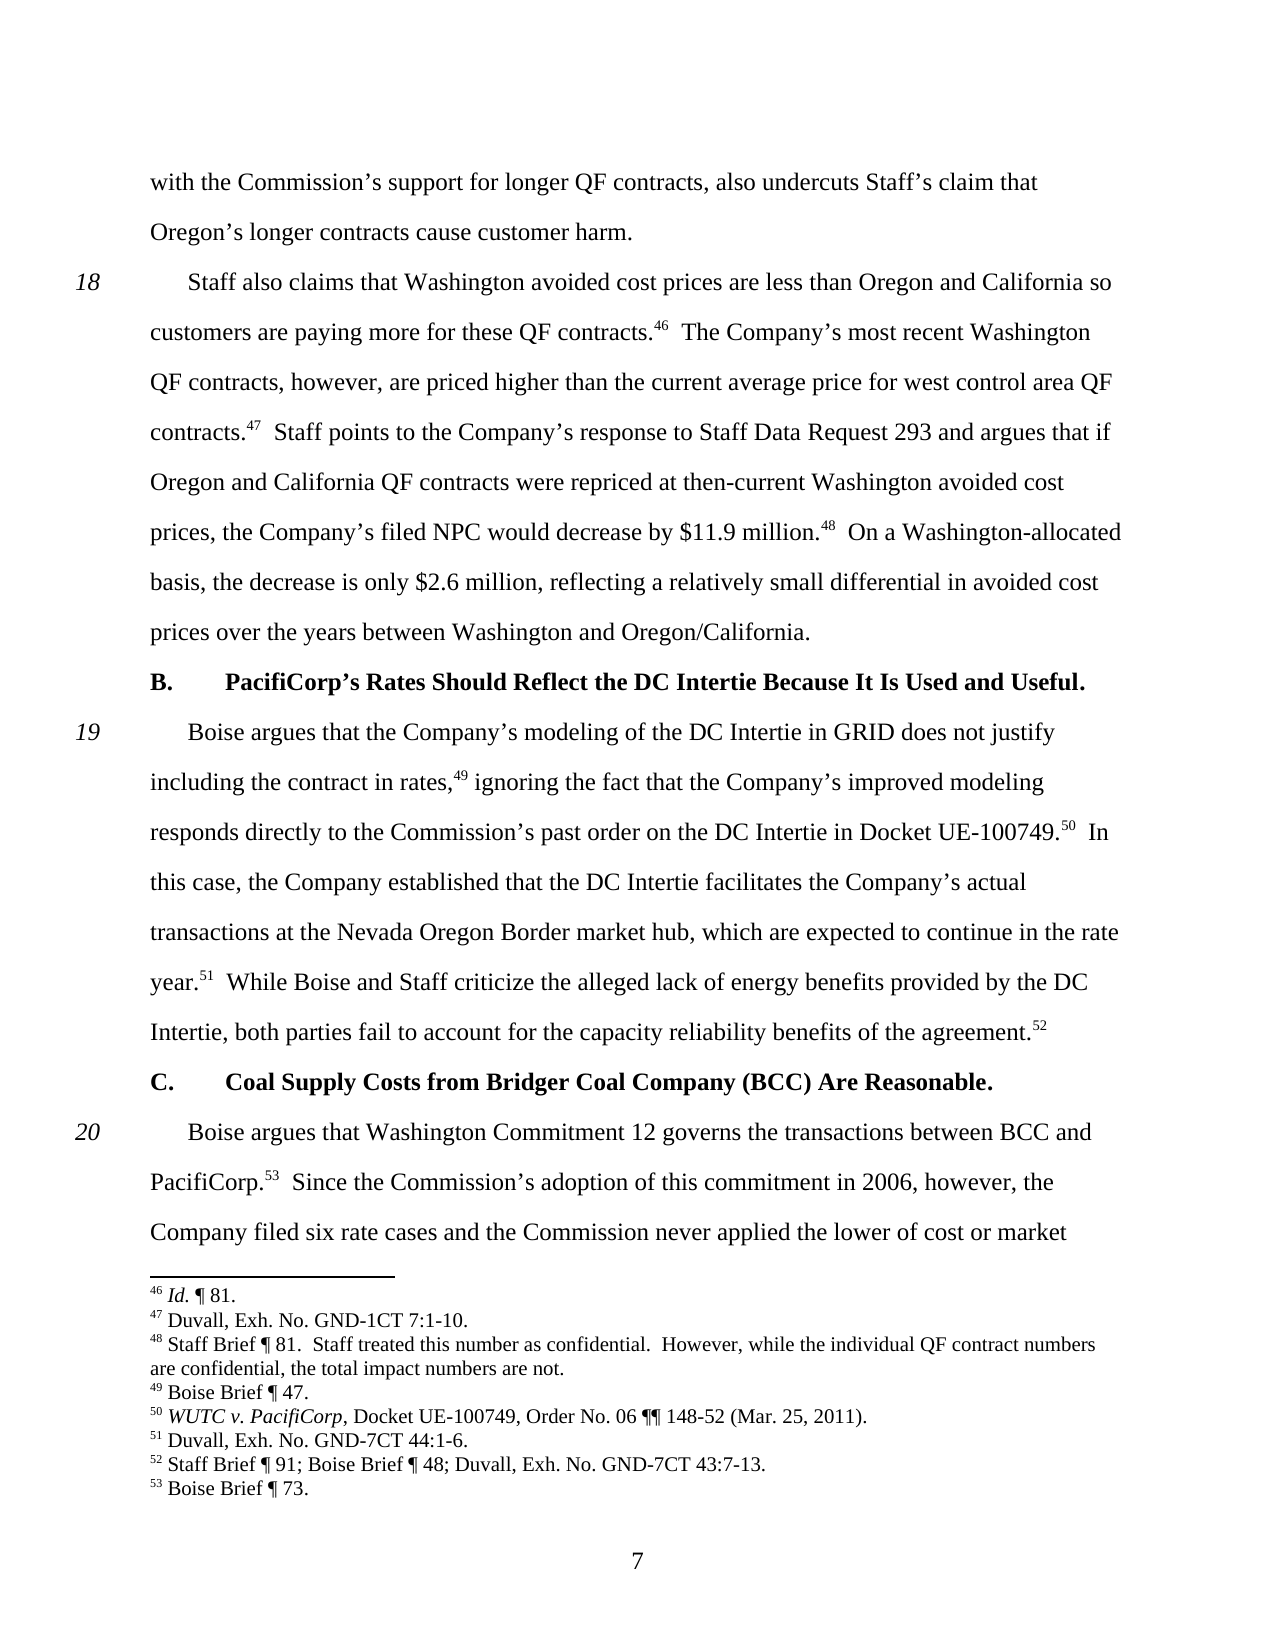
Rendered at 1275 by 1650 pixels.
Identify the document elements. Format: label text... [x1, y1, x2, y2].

text Staff also claims that Washington avoided cost prices are less than Oregon and California so customers are paying more for these QF contracts. The Company’s most recent Washington QF contracts, however, are priced higher than the current average price for west control area QF contracts. Staff points to the Company’s response to Staff Data Request 293 and argues that if Oregon and California QF contracts were repriced at then-current Washington avoided cost prices, the Company’s filed NPC would decrease by $11.9 million. On a Washington-allocated basis, the decrease is only $2.6 million, reflecting a relatively small differential in avoided cost prices over the years between Washington and Oregon/California. [75, 250, 1125, 650]
text B. PacifiCorp’s Rates Should Reflect the DC Intertie Because It Is Used and Useful. [150, 650, 1125, 700]
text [75, 150, 1125, 250]
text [75, 1100, 1125, 1250]
text C. Coal Supply Costs from Bridger Coal Company (BCC) Are Reasonable. [150, 1050, 1125, 1100]
text Boise argues that the Company’s modeling of the DC Intertie in GRID does not justify including the contract in rates, ignoring the fact that the Company’s improved modeling responds directly to the Commission’s past order on the DC Intertie in Docket UE-100749. In this case, the Company established that the DC Intertie facilitates the Company’s actual transactions at the Nevada Oregon Border market hub, which are expected to continue in the rate year. While Boise and Staff criticize the alleged lack of energy benefits provided by the DC Intertie, both parties fail to account for the capacity reliability benefits of the agreement. [75, 700, 1125, 1050]
